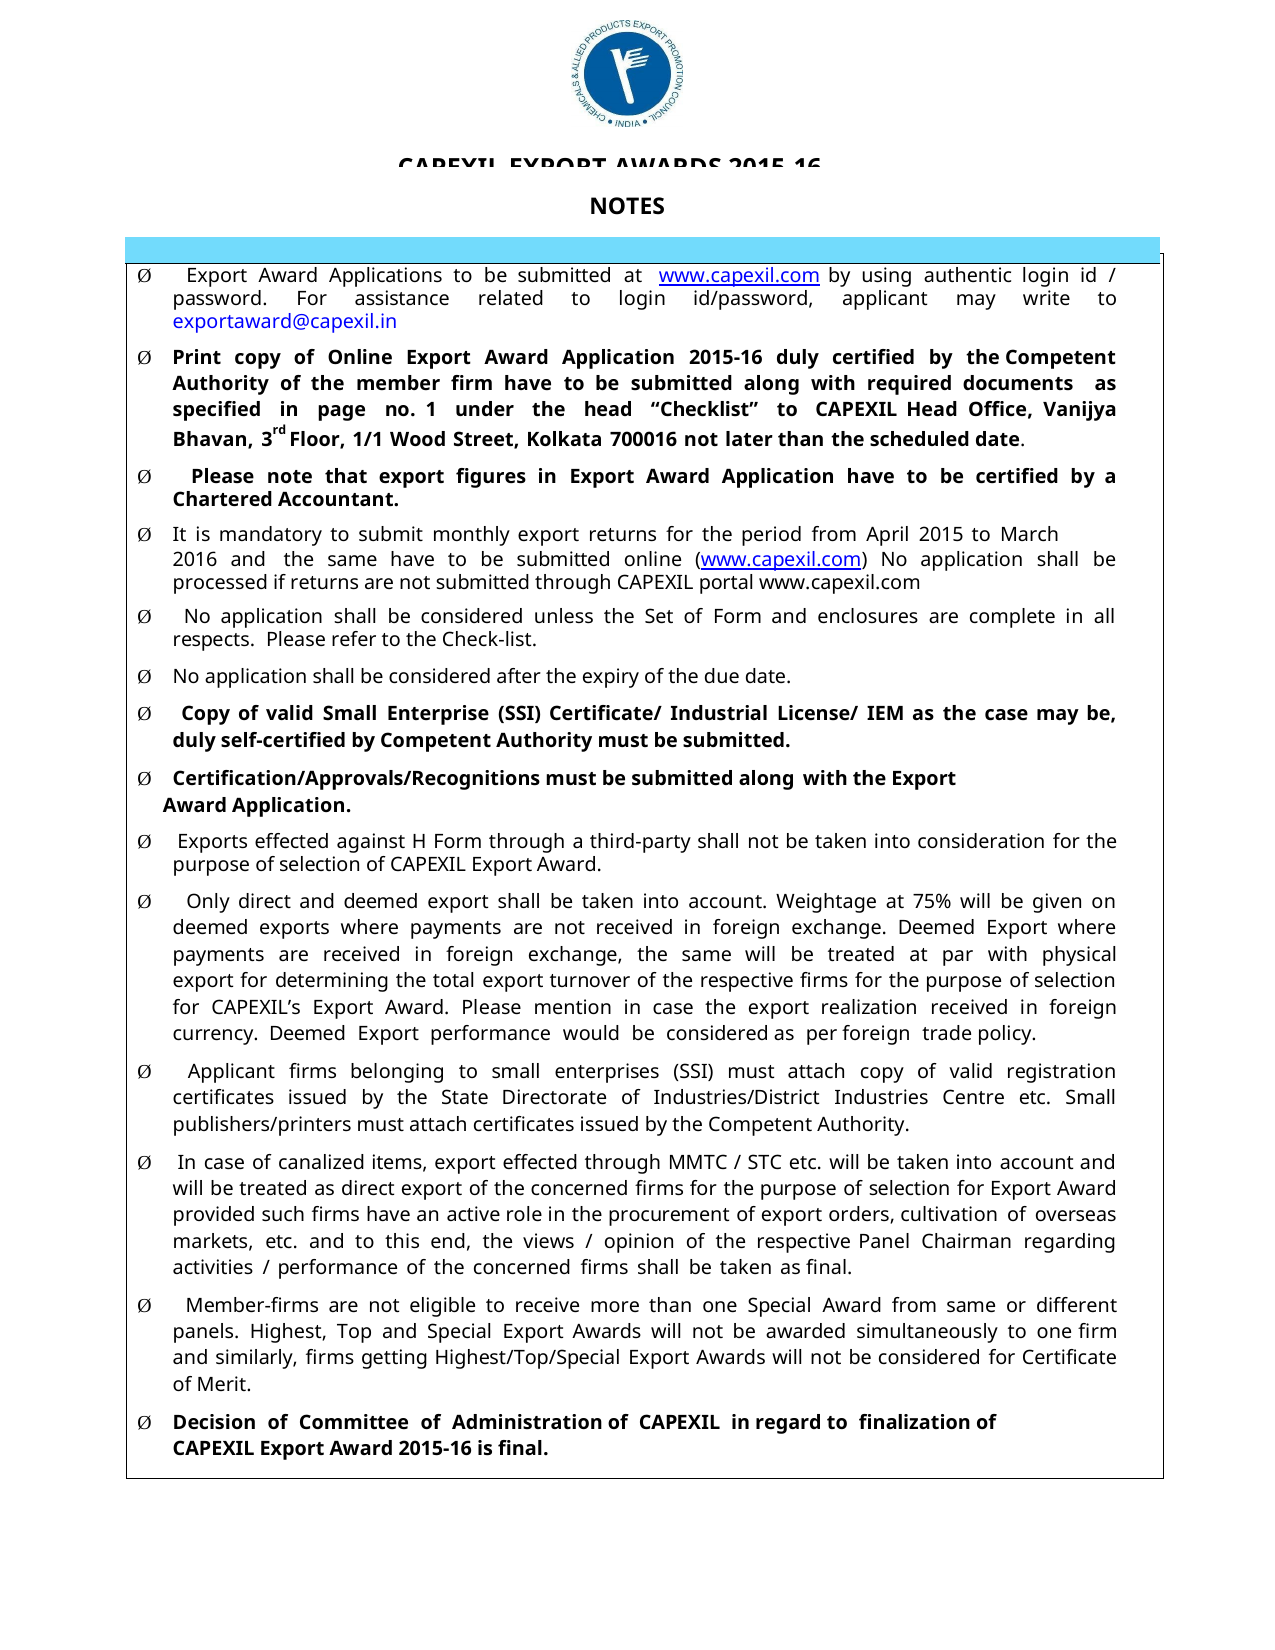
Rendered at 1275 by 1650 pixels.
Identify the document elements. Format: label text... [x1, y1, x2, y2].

text Ø Export Award Applications to be submitted at www.capexil.com by using authentic login id / password. For assistance related to login id/password, applicant may write to exportaward@capexil.in [137, 264, 1117, 333]
text Ø No application shall be considered after the expiry of the due date. [137, 662, 1160, 689]
text Ø Exports effected against H Form through a third-party shall not be taken into consideration for the purpose of selection of CAPEXIL Export Award. [137, 831, 1117, 876]
text Ø Print copy of Online Export Award Application 2015-16 duly certified by the Competent Authority of the member firm have to be submitted along with required documents as specified in page no. 1 under the head “Checklist” to CAPEXIL Head Office, Vanijya Bhavan, 3rd Floor, 1/1 Wood Street, Kolkata 700016 not later than the scheduled date. [137, 343, 1117, 452]
text NOTES [589, 190, 683, 221]
text Ø Member-firms are not eligible to receive more than one Special Award from same or different panels. Highest, Top and Special Export Awards will not be awarded simultaneously to one firm and similarly, firms getting Highest/Top/Special Export Awards will not be considered for Certificate of Merit. [137, 1291, 1117, 1397]
text Ø Please note that export figures in Export Award Application have to be certified by a Chartered Accountant. [137, 465, 1116, 511]
text Ø No application shall be considered unless the Set of Form and enclosures are complete in all respects. Please refer to the Check-list. [137, 605, 1116, 651]
text CAPEXIL Export Award 2015-16 is final. [172, 1435, 1160, 1458]
text Ø In case of canalized items, export effected through MMTC / STC etc. will be taken into account and will be treated as direct export of the concerned firms for the purpose of selection for Export Award provided such firms have an active role in the procurement of export orders, cultivation of overseas markets, etc. and to this end, the views / opinion of the respective Panel Chairman regarding activities / performance of the concerned firms shall be taken as final. [137, 1148, 1117, 1280]
text Award Application. [137, 791, 1160, 818]
text Ø Applicant firms belonging to small enterprises (SSI) must attach copy of valid registration certificates issued by the State Directorate of Industries/District Industries Centre etc. Small publishers/printers must attach certificates issued by the Competent Authority. [137, 1058, 1117, 1137]
text Ø Certification/Approvals/Recognitions must be submitted along with the Export [137, 764, 1160, 791]
picture [571, 20, 683, 127]
text Ø It is mandatory to submit monthly export returns for the period from April 2015 to March [137, 520, 1160, 547]
text 2016 and the same have to be submitted online (www.capexil.com) No application shall be processed if returns are not submitted through CAPEXIL portal www.capexil.com [172, 548, 1116, 594]
text Ø Decision of Committee of Administration of CAPEXIL in regard to finalization of [137, 1408, 1160, 1435]
text Ø Copy of valid Small Enterprise (SSI) Certificate/ Industrial License/ IEM as the case may be, duly self-certified by Competent Authority must be submitted. [137, 699, 1116, 753]
text Ø Only direct and deemed export shall be taken into account. Weightage at 75% will be given on deemed exports where payments are not received in foreign exchange. Deemed Export where payments are received in foreign exchange, the same will be treated at par with physical export for determining the total export turnover of the respective firms for the purpose of selection for CAPEXIL’s Export Award. Please mention in case the export realization received in foreign currency. Deemed Export performance would be considered as per foreign trade policy. [137, 888, 1117, 1046]
